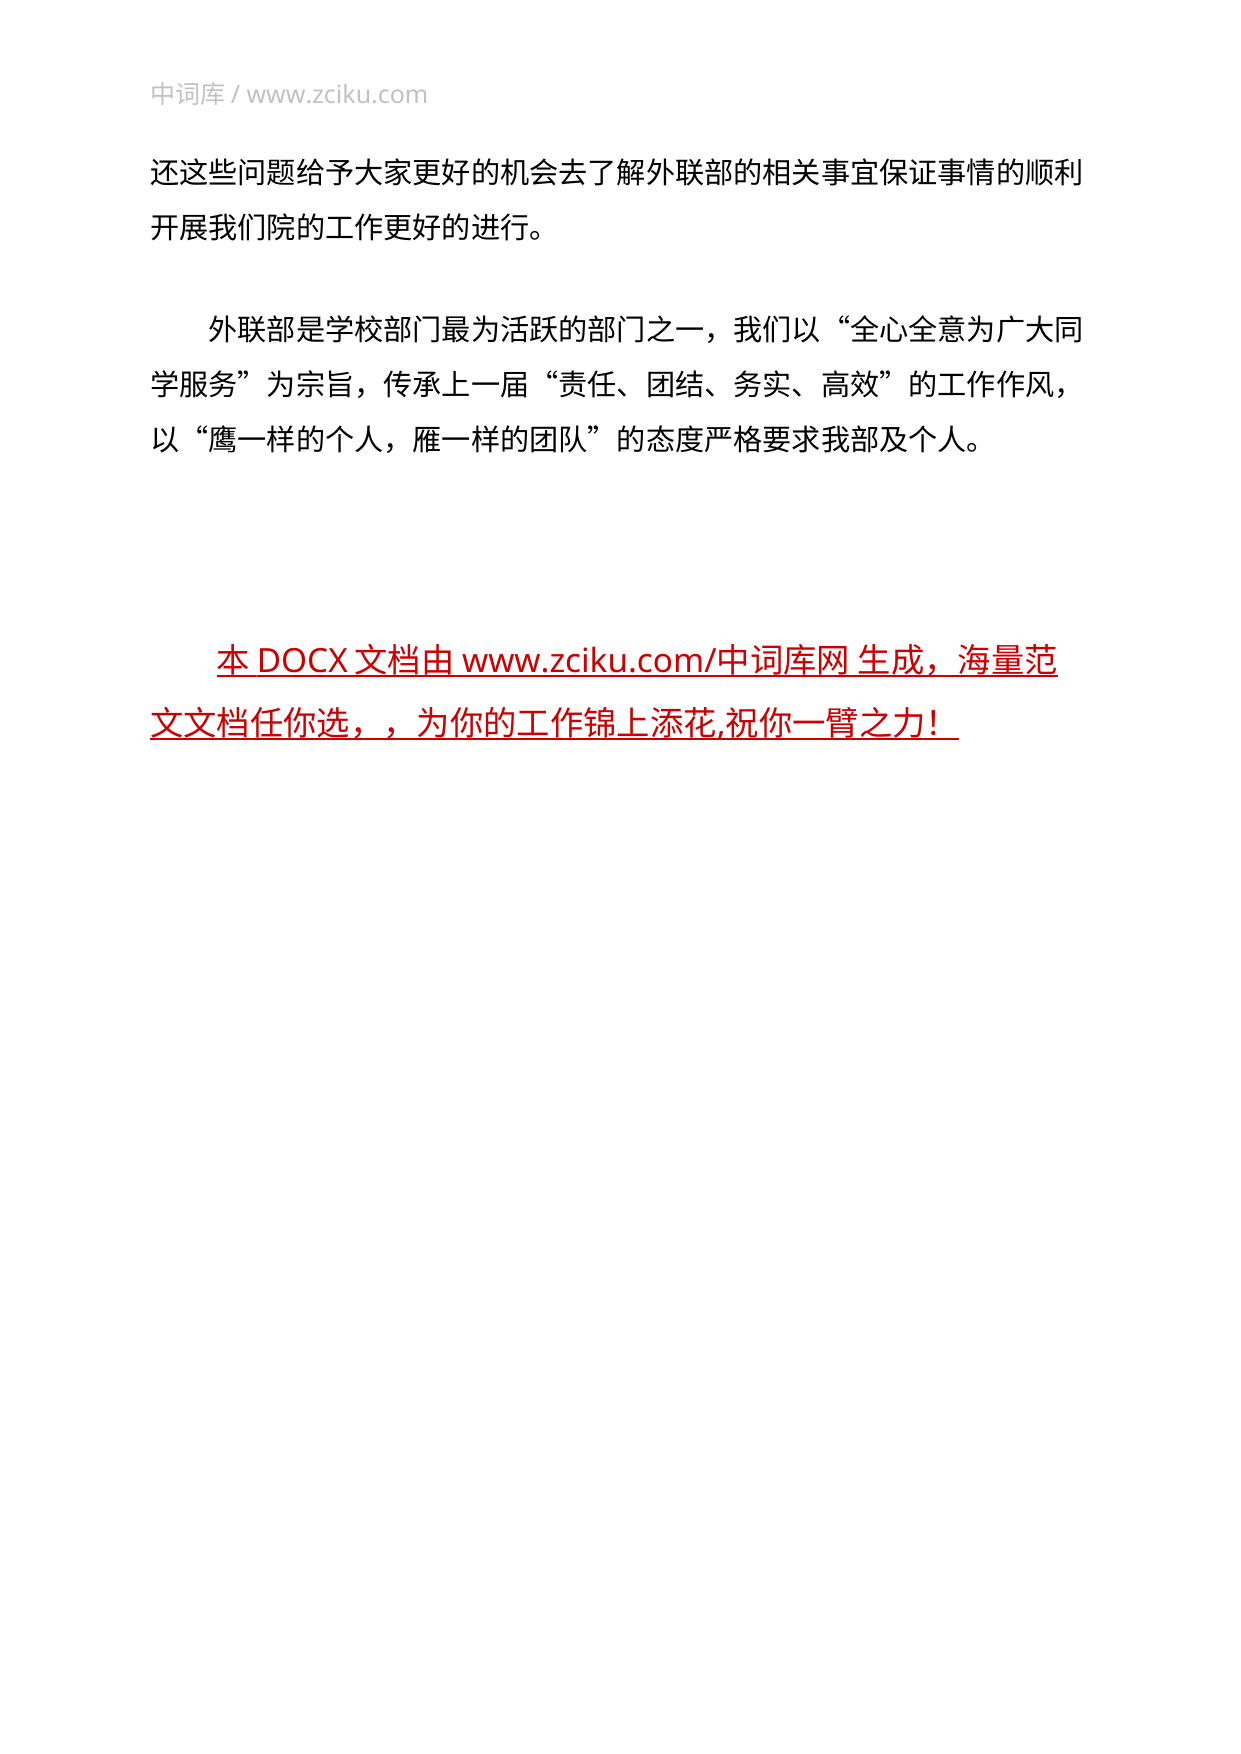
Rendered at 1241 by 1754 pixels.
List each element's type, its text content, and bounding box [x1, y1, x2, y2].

text 本DOCX文档由 www.zciku.com/中词库网 生成，海量范文文档任你选，，为你的工作锦上添花,祝你一臂之力！ [150, 634, 1090, 745]
text 外联部是学校部门最为活跃的部门之一，我们以“全心全意为广大同学服务”为宗旨，传承上一届“责任、团结、务实、高效”的工作作风，以“鹰一样的个人，雁一样的团队”的态度严格要求我部及个人。 [150, 307, 1090, 459]
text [150, 150, 1090, 247]
